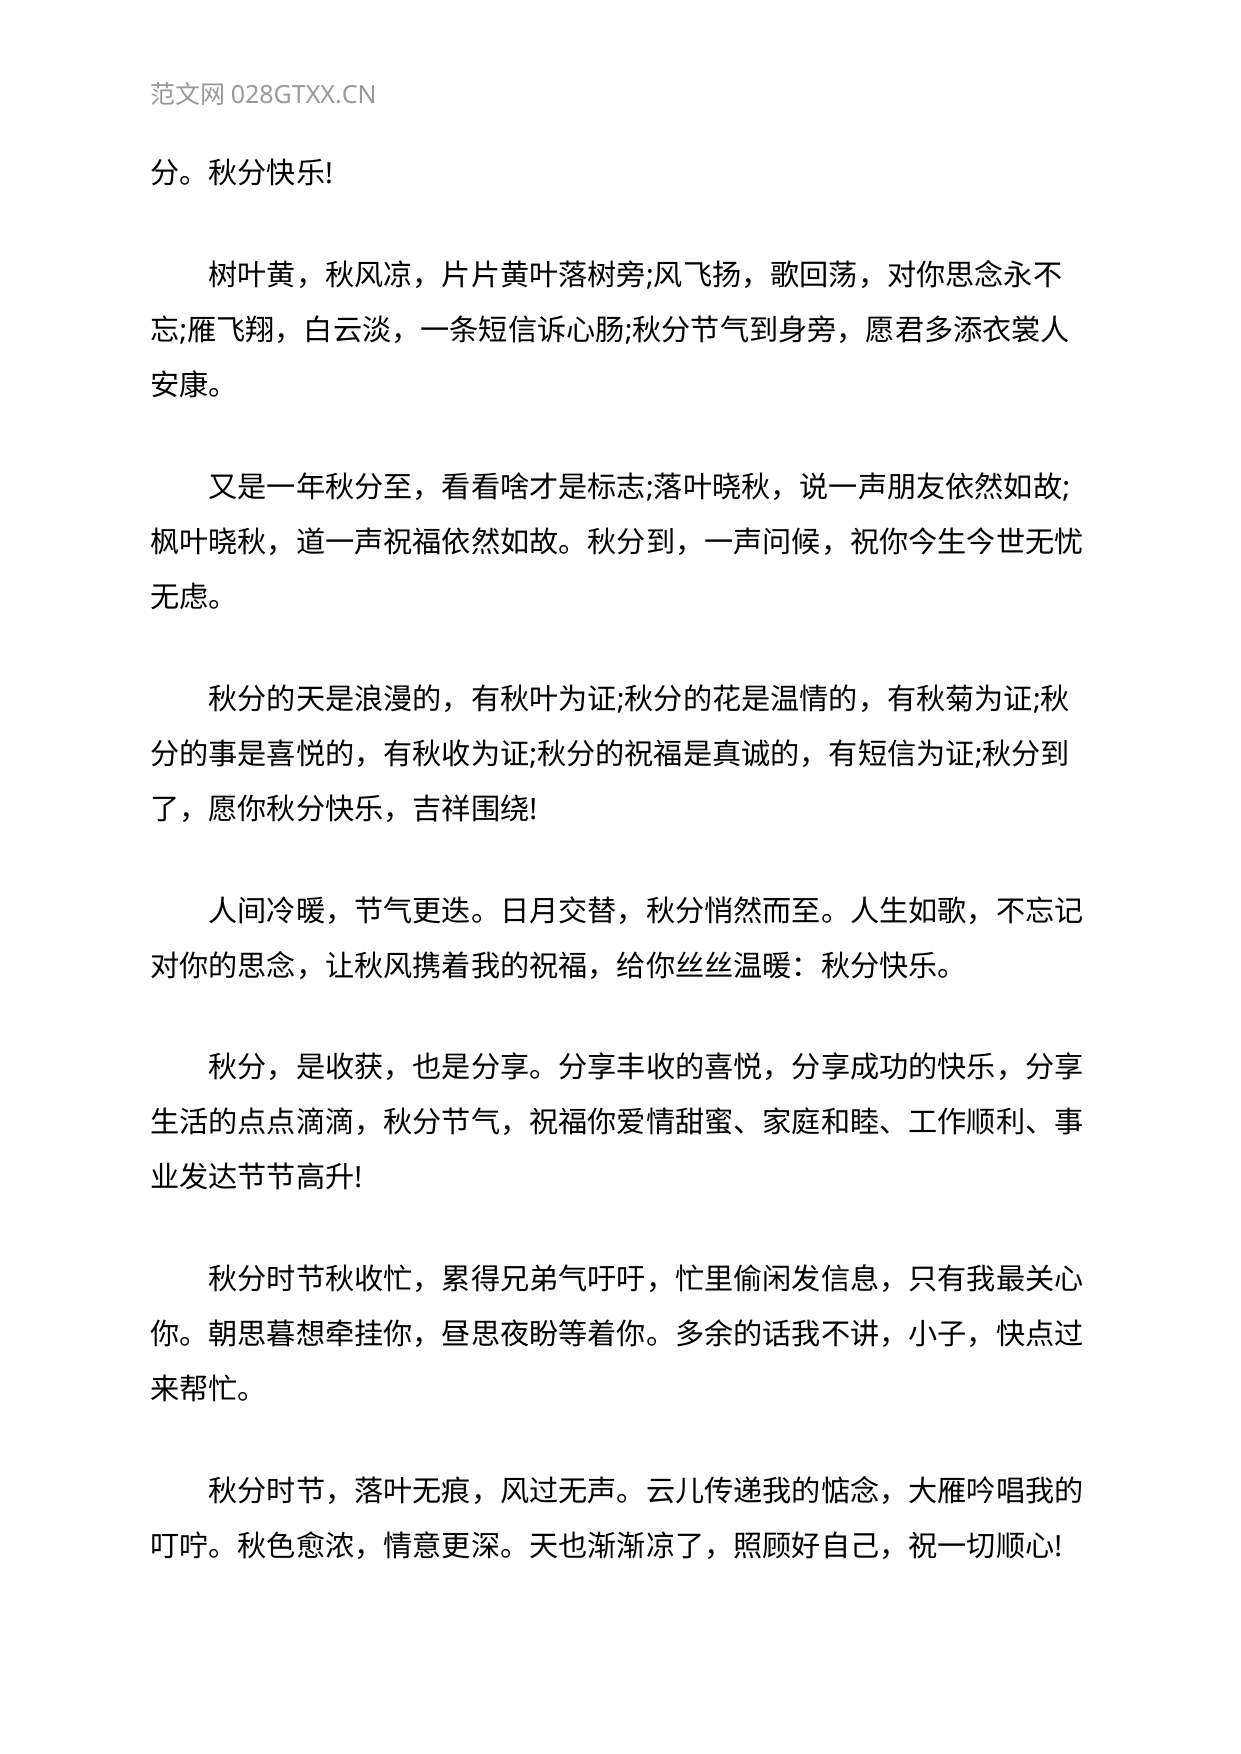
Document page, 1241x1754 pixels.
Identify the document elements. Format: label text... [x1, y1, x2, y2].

text 秋分时节秋收忙，累得兄弟气吁吁，忙里偷闲发信息，只有我最关心你。朝思暮想牵挂你，昼思夜盼等着你。多余的话我不讲，小子，快点过来帮忙。 [150, 1256, 1090, 1408]
text 树叶黄，秋风凉，片片黄叶落树旁;风飞扬，歌回荡，对你思念永不忘;雁飞翔，白云淡，一条短信诉心肠;秋分节气到身旁，愿君多添衣裳人安康。 [150, 252, 1090, 404]
text 人间冷暖，节气更迭。日月交替，秋分悄然而至。人生如歌，不忘记对你的思念，让秋风携着我的祝福，给你丝丝温暖：秋分快乐。 [150, 887, 1090, 984]
text 秋分的天是浪漫的，有秋叶为证;秋分的花是温情的，有秋菊为证;秋分的事是喜悦的，有秋收为证;秋分的祝福是真诚的，有短信为证;秋分到了，愿你秋分快乐，吉祥围绕! [150, 675, 1090, 828]
text 秋分，是收获，也是分享。分享丰收的喜悦，分享成功的快乐，分享生活的点点滴滴，秋分节气，祝福你爱情甜蜜、家庭和睦、工作顺利、事业发达节节高升! [150, 1044, 1090, 1196]
text 又是一年秋分至，看看啥才是标志;落叶晓秋，说一声朋友依然如故;枫叶晓秋，道一声祝福依然如故。秋分到，一声问候，祝你今生今世无忧无虑。 [150, 464, 1090, 616]
text 秋分时节，落叶无痕，风过无声。云儿传递我的惦念，大雁吟唱我的叮咛。秋色愈浓，情意更深。天也渐渐凉了，照顾好自己，祝一切顺心! [150, 1467, 1090, 1565]
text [150, 150, 1090, 192]
